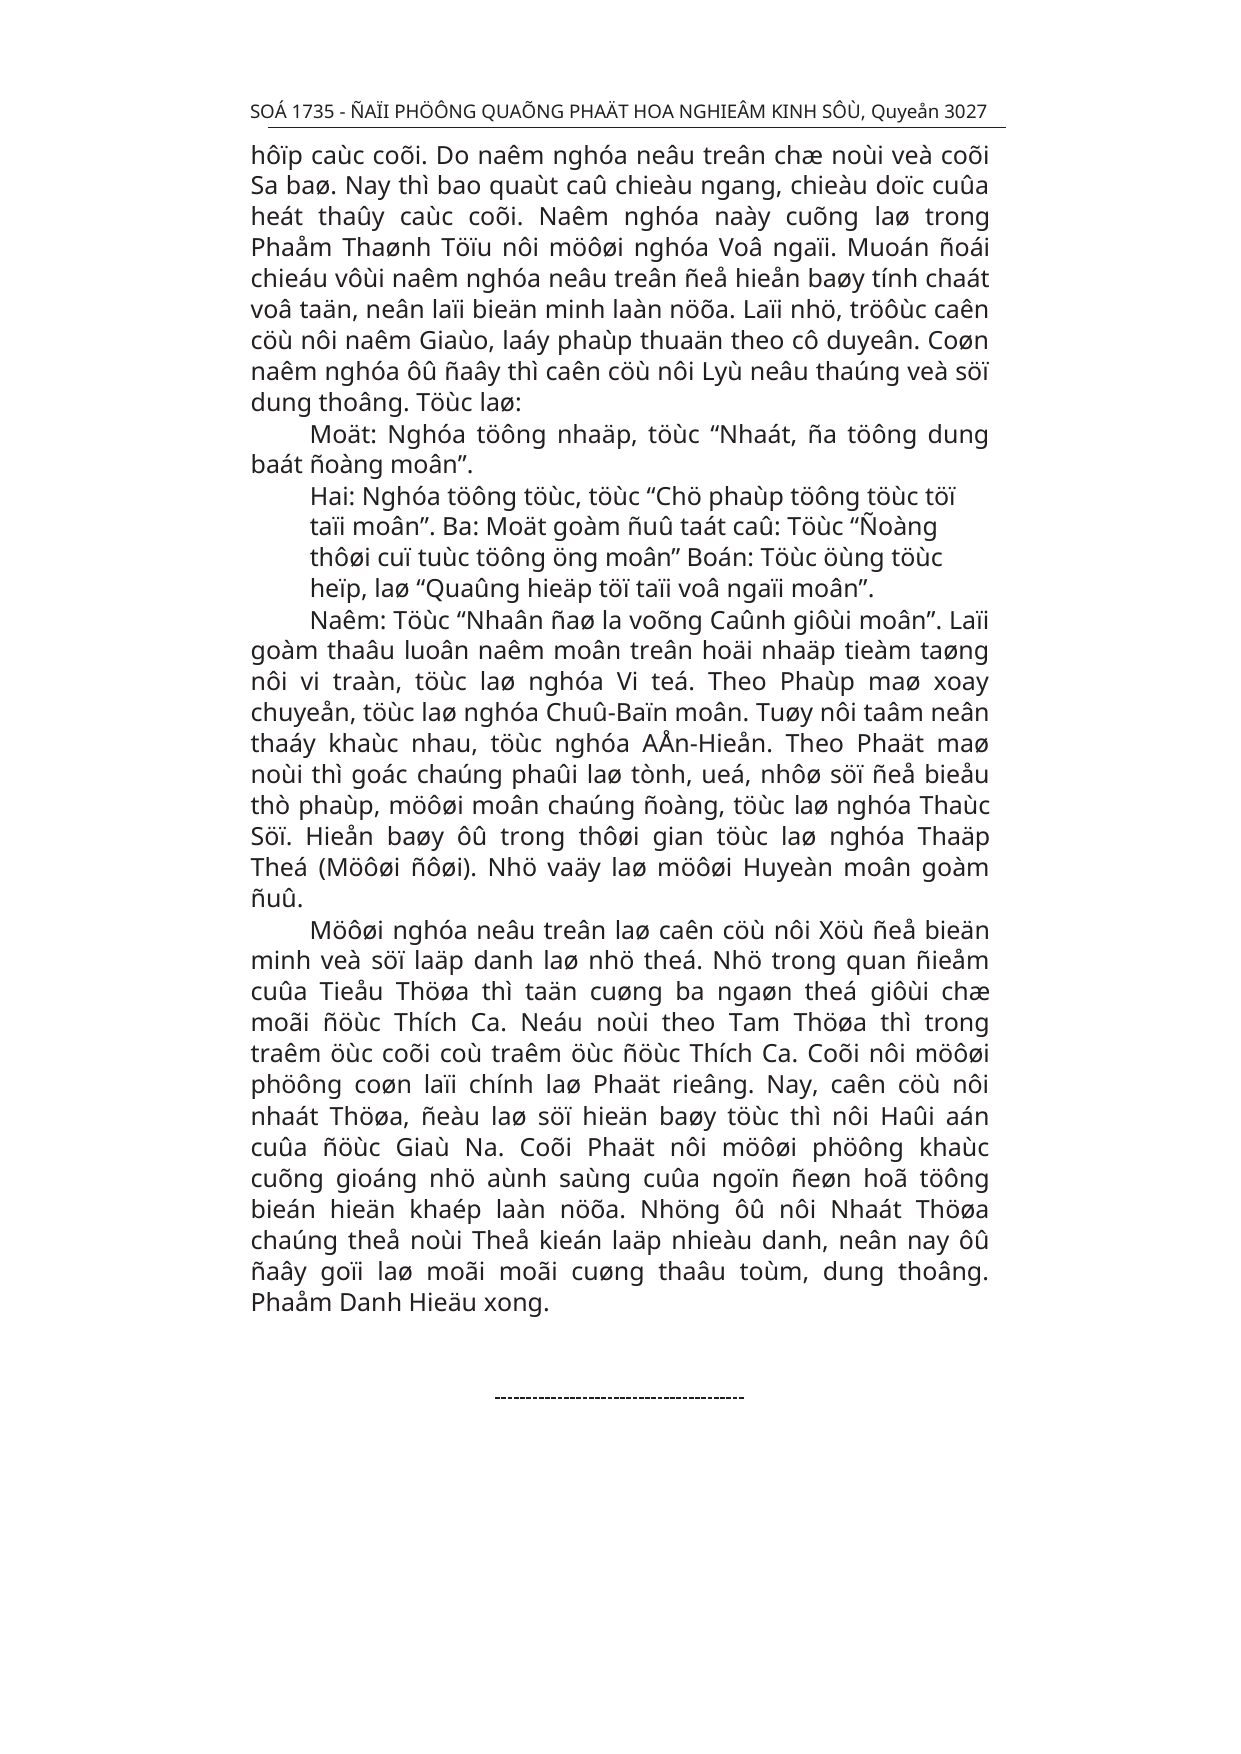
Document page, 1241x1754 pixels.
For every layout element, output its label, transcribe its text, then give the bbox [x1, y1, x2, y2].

text SOÁ 1735 - ÑAÏI PHÖÔNG QUAÕNG PHAÄT HOA NGHIEÂM KINH SÔÙ, Quyeån 30 27 [250, 98, 1065, 123]
text hôïp caùc coõi. Do naêm nghóa neâu treân chæ noùi veà coõi Sa baø. Nay thì bao quaùt caû chieàu ngang, chieàu doïc cuûa heát thaûy caùc coõi. Naêm nghóa naày cuõng laø trong Phaåm Thaønh Töïu nôi möôøi nghóa Voâ ngaïi. Muoán ñoái chieáu vôùi naêm nghóa neâu treân ñeå hieån baøy tính chaát voâ taän, neân laïi bieän minh laàn nöõa. Laïi nhö, tröôùc caên cöù nôi naêm Giaùo, laáy phaùp thuaän theo cô duyeân. Coøn naêm nghóa ôû ñaây thì caên cöù nôi Lyù neâu thaúng veà söï dung thoâng. Töùc laø: [250, 139, 990, 419]
text Hai: Nghóa töông töùc, töùc “Chö phaùp töông töùc töï taïi moân”. Ba: Moät goàm ñuû taát caû: Töùc “Ñoàng thôøi cuï tuùc töông öng moân” Boán: Töùc öùng töùc heïp, laø “Quaûng hieäp töï taïi voâ ngaïi moân”. [309, 481, 965, 605]
text Moät: Nghóa töông nhaäp, töùc “Nhaát, ña töông dung baát ñoàng moân”. [250, 419, 990, 481]
text Möôøi nghóa neâu treân laø caên cöù nôi Xöù ñeå bieän minh veà söï laäp danh laø nhö theá. Nhö trong quan ñieåm cuûa Tieåu Thöøa thì taän cuøng ba ngaøn theá giôùi chæ moãi ñöùc Thích Ca. Neáu noùi theo Tam Thöøa thì trong traêm öùc coõi coù traêm öùc ñöùc Thích Ca. Coõi nôi möôøi phöông coøn laïi chính laø Phaät rieâng. Nay, caên cöù nôi nhaát Thöøa, ñeàu laø söï hieän baøy töùc thì nôi Haûi aán cuûa ñöùc Giaù Na. Coõi Phaät nôi möôøi phöông khaùc cuõng gioáng nhö aùnh saùng cuûa ngoïn ñeøn hoã töông bieán hieän khaép laàn nöõa. Nhöng ôû nôi Nhaát Thöøa chaúng theå noùi Theå kieán laäp nhieàu danh, neân nay ôû ñaây goïi laø moãi moãi cuøng thaâu toùm, dung thoâng. Phaåm Danh Hieäu xong. [250, 915, 990, 1318]
text Naêm: Töùc “Nhaân ñaø la voõng Caûnh giôùi moân”. Laïi goàm thaâu luoân naêm moân treân hoäi nhaäp tieàm taøng nôi vi traàn, töùc laø nghóa Vi teá. Theo Phaùp maø xoay chuyeån, töùc laø nghóa Chuû-Baïn moân. Tuøy nôi taâm neân thaáy khaùc nhau, töùc nghóa AÅn-Hieån. Theo Phaät maø noùi thì goác chaúng phaûi laø tònh, ueá, nhôø söï ñeå bieåu thò phaùp, möôøi moân chaúng ñoàng, töùc laø nghóa Thaùc Söï. Hieån baøy ôû trong thôøi gian töùc laø nghóa Thaäp Theá (Möôøi ñôøi). Nhö vaäy laø möôøi Huyeàn moân goàm ñuû. [250, 605, 990, 915]
